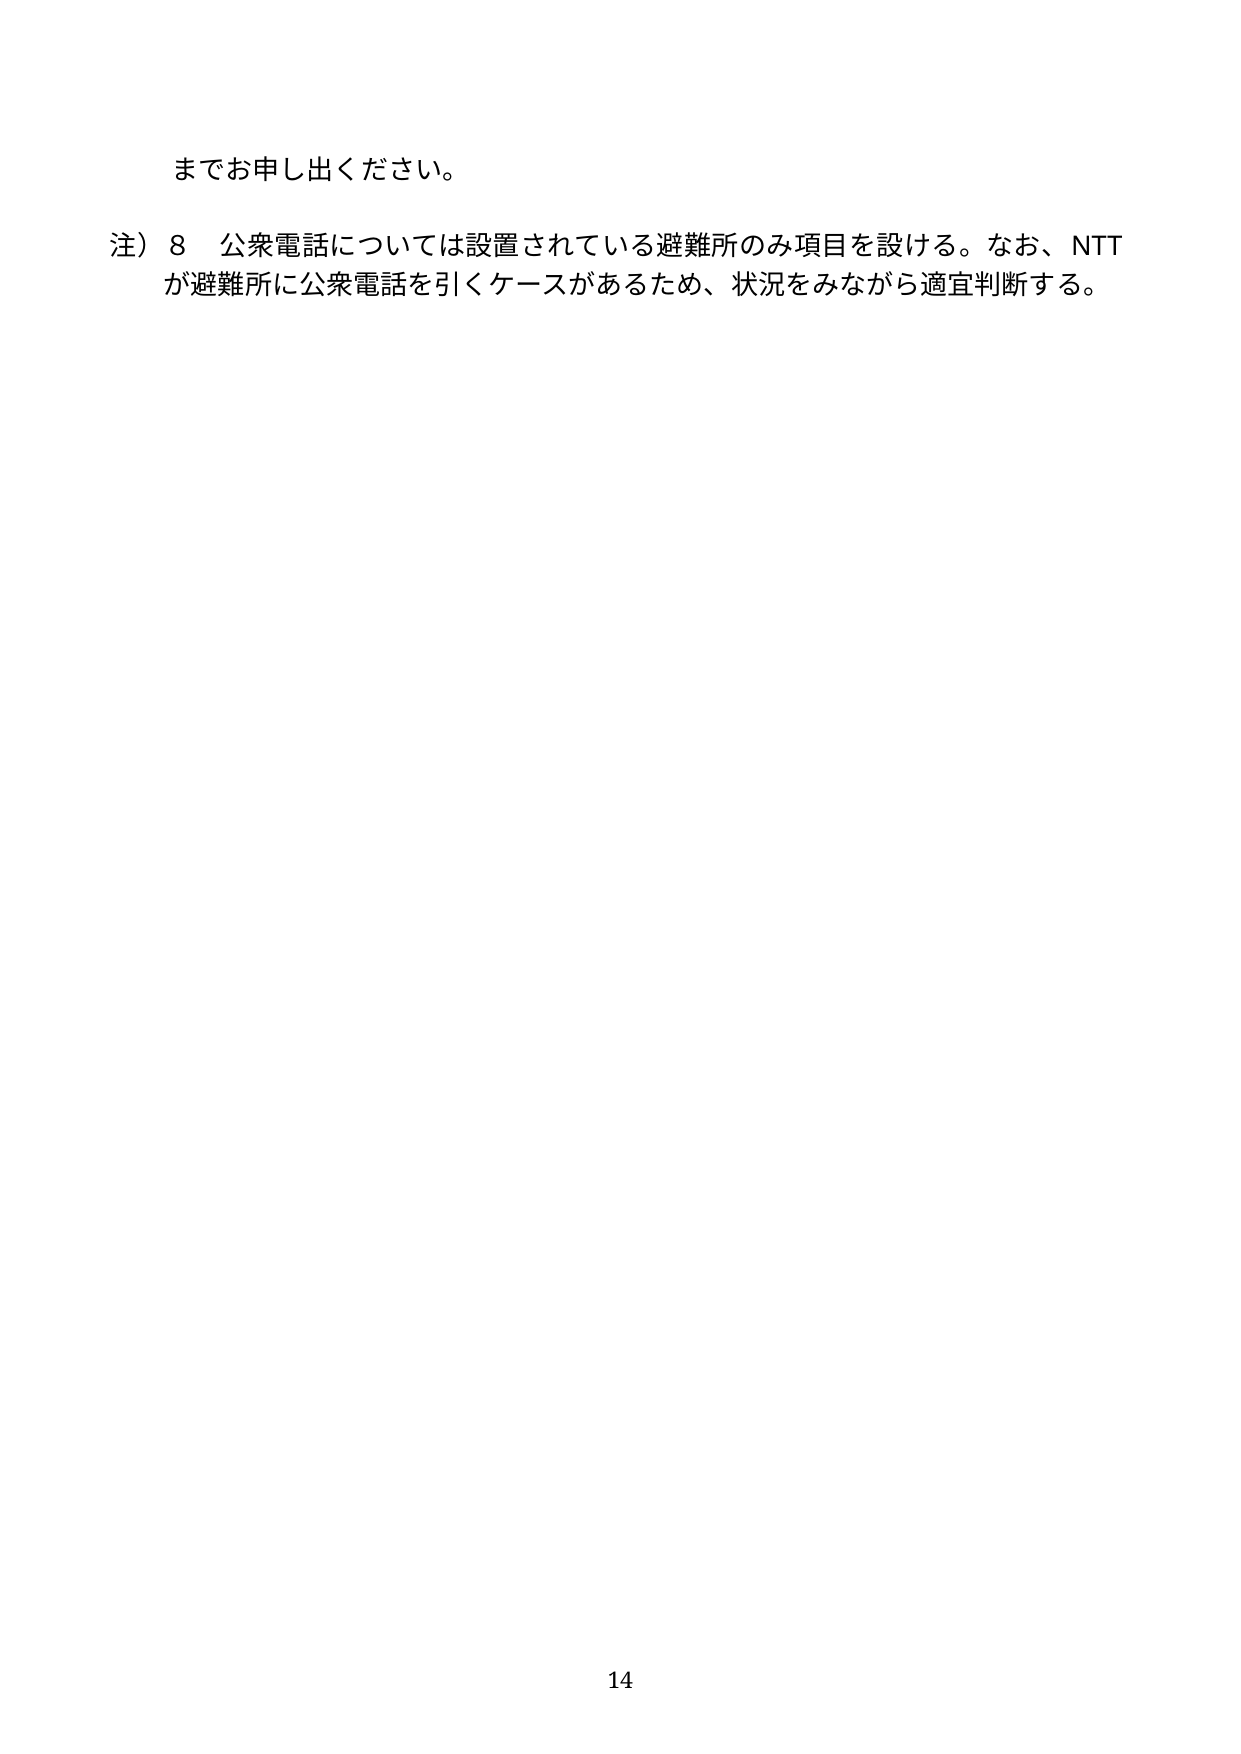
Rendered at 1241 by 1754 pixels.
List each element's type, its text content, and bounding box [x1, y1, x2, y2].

text 注）８ 公衆電話については設置されている避難所のみ項目を設ける。なお、NTTが避難所に公衆電話を引くケースがあるため、状況をみながら適宜判断する。 [109, 224, 1122, 302]
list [118, 148, 1122, 187]
